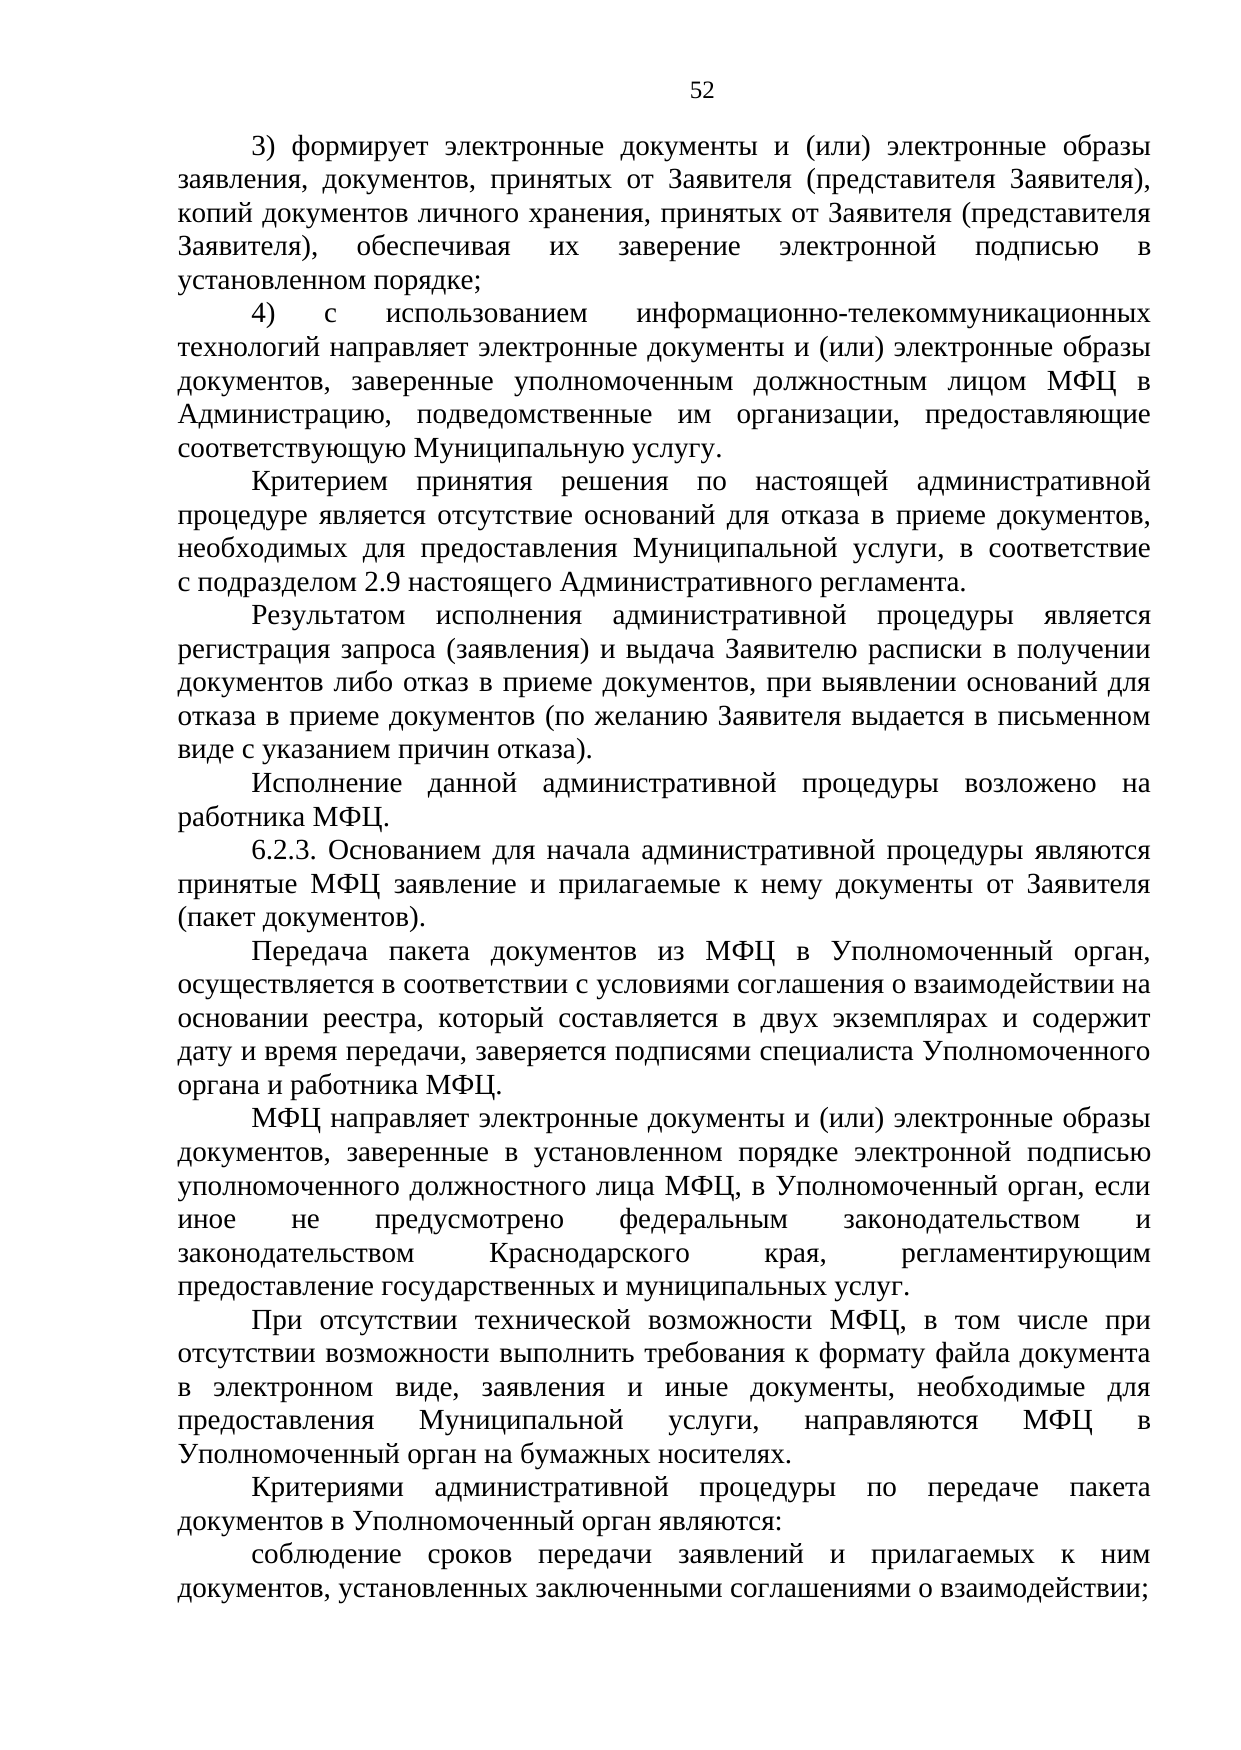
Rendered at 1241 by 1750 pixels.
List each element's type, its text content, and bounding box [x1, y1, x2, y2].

text При отсутствии технической возможности МФЦ, в том числе при отсутствии возможности выполнить требования к формату файла документа в электронном виде, заявления и иные документы, необходимые для предоставления Муниципальной услуги, направляются МФЦ в Уполномоченный орган на бумажных носителях. [177, 1302, 1152, 1469]
text Критерием принятия решения по настоящей административной процедуре является отсутствие оснований для отказа в приеме документов, необходимых для предоставления Муниципальной услуги, в соответствие с подразделом 2.9 настоящего Административного регламента. [177, 463, 1152, 597]
text 3) формирует электронные документы и (или) электронные образы заявления, документов, принятых от Заявителя (представителя Заявителя), копий документов личного хранения, принятых от Заявителя (представителя Заявителя), обеспечивая их заверение электронной подписью в установленном порядке; [177, 128, 1152, 296]
text 4) с использованием информационно-телекоммуникационных технологий направляет электронные документы и (или) электронные образы документов, заверенные уполномоченным должностным лицом МФЦ в Администрацию, подведомственные им организации, предоставляющие соответствующую Муниципальную услугу. [177, 296, 1152, 463]
text соблюдение сроков передачи заявлений и прилагаемых к ним документов, установленных заключенными соглашениями о взаимодействии; [177, 1537, 1152, 1604]
text Исполнение данной административной процедуры возложено на работника МФЦ. [177, 765, 1152, 832]
text МФЦ направляет электронные документы и (или) электронные образы документов, заверенные в установленном порядке электронной подписью уполномоченного должностного лица МФЦ, в Уполномоченный орган, если иное не предусмотрено федеральным законодательством и законодательством Краснодарского края, регламентирующим предоставление государственных и муниципальных услуг. [177, 1101, 1152, 1302]
text Критериями административной процедуры по передаче пакета документов в Уполномоченный орган являются: [177, 1469, 1152, 1537]
text Результатом исполнения административной процедуры является регистрация запроса (заявления) и выдача Заявителю расписки в получении документов либо отказ в приеме документов, при выявлении оснований для отказа в приеме документов (по желанию Заявителя выдается в письменном виде с указанием причин отказа). [177, 597, 1152, 765]
text Передача пакета документов из МФЦ в Уполномоченный орган, осуществляется в соответствии с условиями соглашения о взаимодействии на основании реестра, который составляется в двух экземплярах и содержит дату и время передачи, заверяется подписями специалиста Уполномоченного органа и работника МФЦ. [177, 933, 1152, 1101]
text 6.2.3. Основанием для начала административной процедуры являются принятые МФЦ заявление и прилагаемые к нему документы от Заявителя (пакет документов). [177, 832, 1152, 933]
